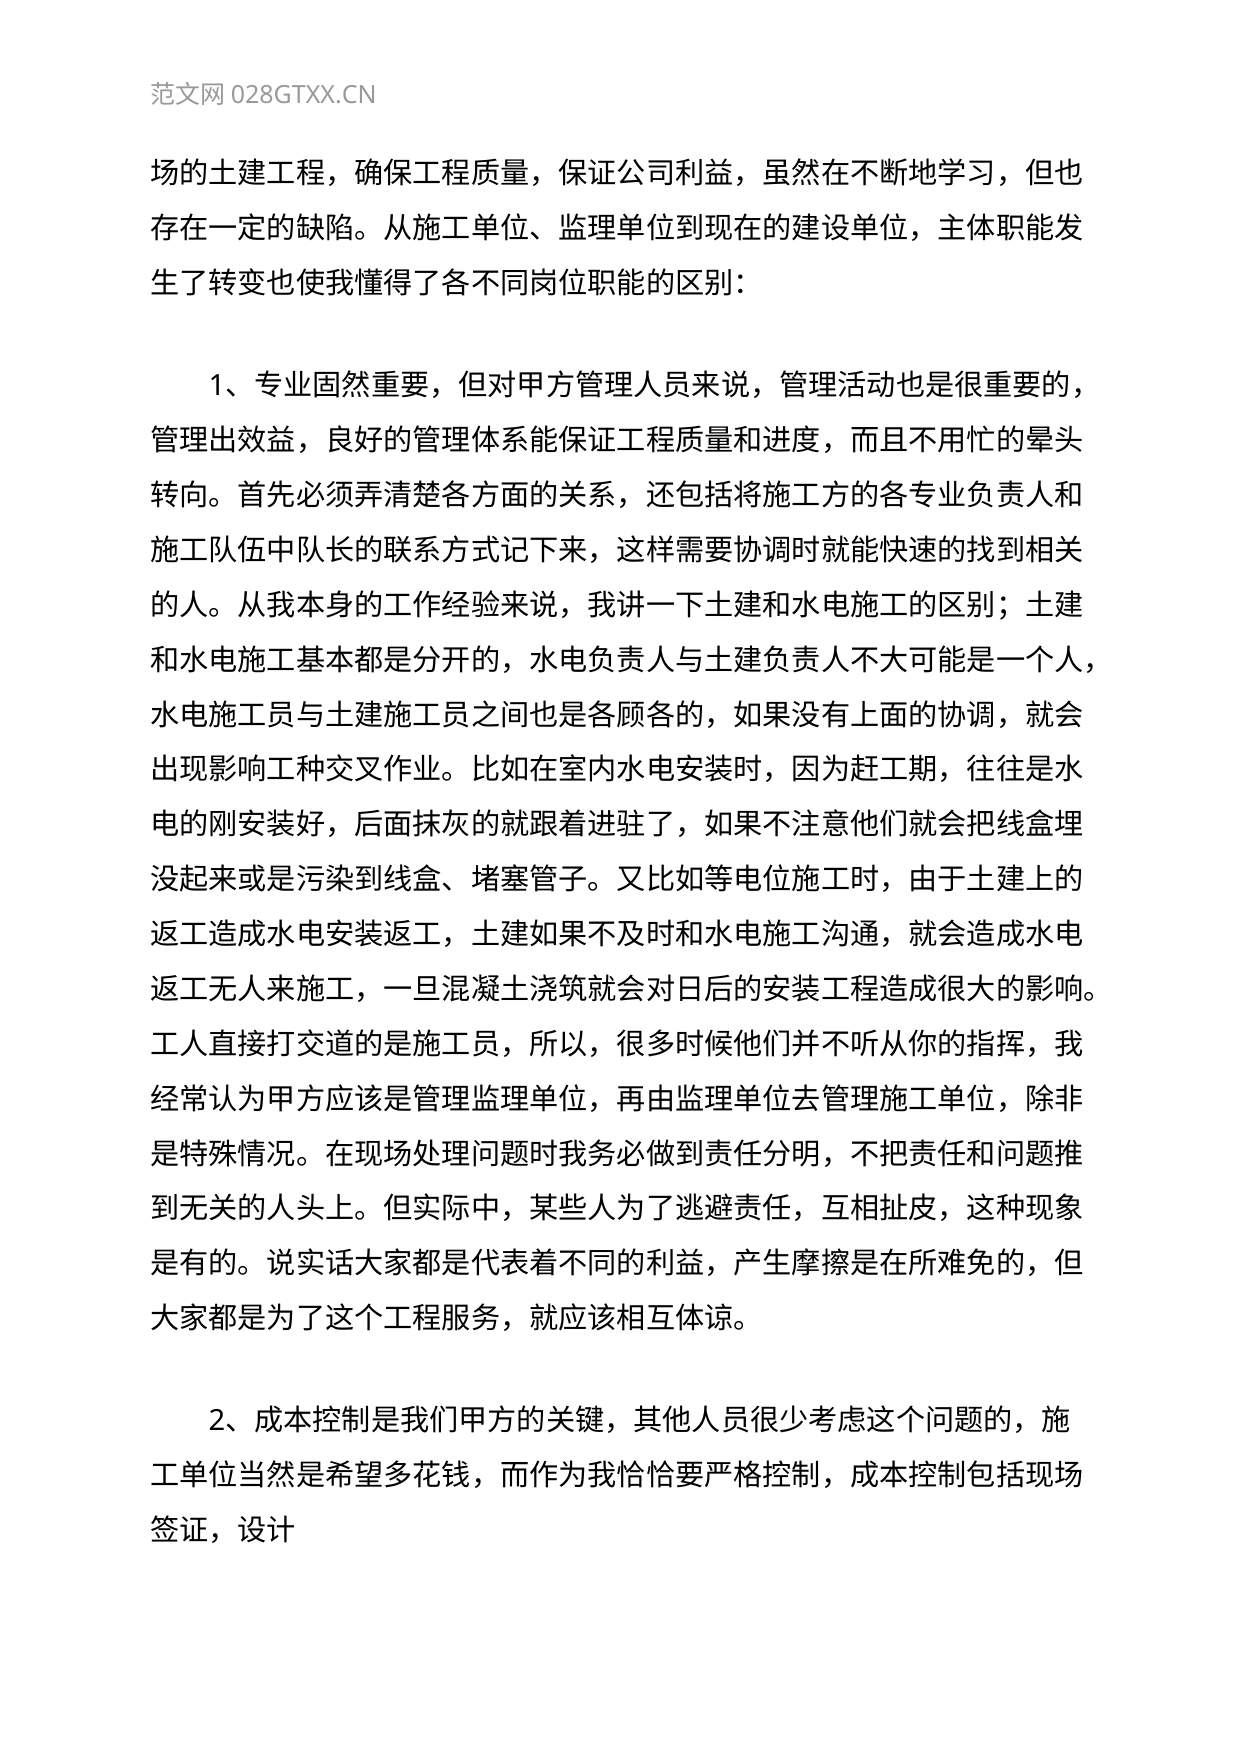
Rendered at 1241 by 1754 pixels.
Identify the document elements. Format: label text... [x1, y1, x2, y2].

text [150, 150, 1090, 302]
text 1、专业固然重要，但对甲方管理人员来说，管理活动也是很重要的，管理出效益，良好的管理体系能保证工程质量和进度，而且不用忙的晕头转向。首先必须弄清楚各方面的关系，还包括将施工方的各专业负责人和施工队伍中队长的联系方式记下来，这样需要协调时就能快速的找到相关的人。从我本身的工作经验来说，我讲一下土建和水电施工的区别；土建和水电施工基本都是分开的，水电负责人与土建负责人不大可能是一个人，水电施工员与土建施工员之间也是各顾各的，如果没有上面的协调，就会出现影响工种交叉作业。比如在室内水电安装时，因为赶工期，往往是水电的刚安装好，后面抹灰的就跟着进驻了，如果不注意他们就会把线盒埋没起来或是污染到线盒、堵塞管子。又比如等电位施工时，由于土建上的返工造成水电安装返工，土建如果不及时和水电施工沟通，就会造成水电返工无人来施工，一旦混凝土浇筑就会对日后的安装工程造成很大的影响。工人直接打交道的是施工员，所以，很多时候他们并不听从你的指挥，我经常认为甲方应该是管理监理单位，再由监理单位去管理施工单位，除非是特殊情况。在现场处理问题时我务必做到责任分明，不把责任和问题推到无关的人头上。但实际中，某些人为了逃避责任，互相扯皮，这种现象是有的。说实话大家都是代表着不同的利益，产生摩擦是在所难免的，但大家都是为了这个工程服务，就应该相互体谅。 [150, 362, 1090, 1337]
text 2、成本控制是我们甲方的关键，其他人员很少考虑这个问题的，施工单位当然是希望多花钱，而作为我恰恰要严格控制，成本控制包括现场签证，设计 [150, 1397, 1090, 1549]
